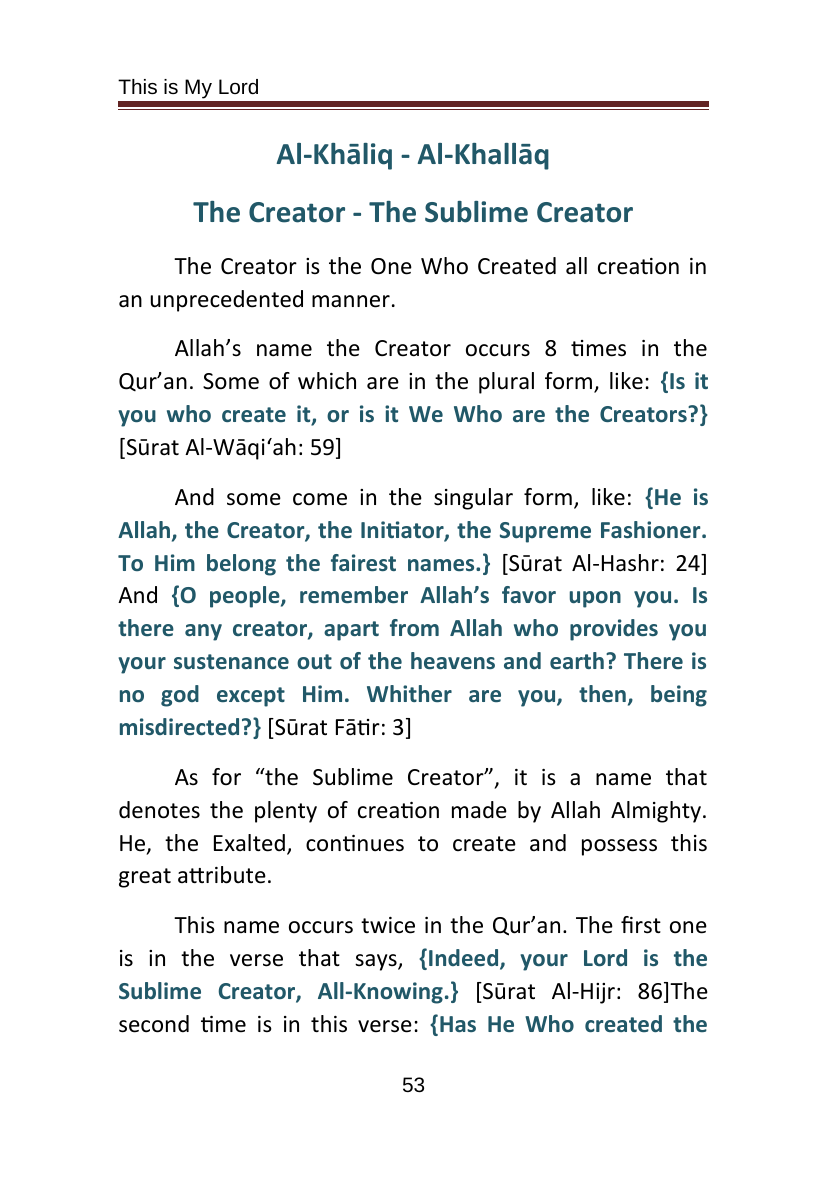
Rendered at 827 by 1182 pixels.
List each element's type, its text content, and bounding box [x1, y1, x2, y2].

text As for “the Sublime Creator”, it is a name that denotes the plenty of creation made by Allah Almighty. He, the Exalted, continues to create and possess this great attribute. [118, 761, 709, 890]
subtitle The Creator - The Sublime Creator [118, 192, 709, 230]
text Al-Khāliq - Al-Khallāq [118, 134, 709, 172]
text And some come in the singular form, like: {He is Allah, the Creator, the Initiator, the Supreme Fashioner. To Him belong the fairest names.} [Sūrat Al-Hashr: 24] And {O people, remember Allah’s favor upon you. Is there any creator, apart from Allah who provides you your sustenance out of the heavens and earth? There is no god except Him. Whither are you, then, being misdirected?} [Sūrat Fātir: 3] [118, 481, 709, 742]
text Allah’s name the Creator occurs 8 times in the Qur’an. Some of which are in the plural form, like: {Is it you who create it, or is it We Who are the Creators?} [Sūrat Al-Wāqi‘ah: 59] [118, 332, 709, 462]
text The Creator is the One Who Created all creation in an unprecedented manner. [118, 250, 709, 313]
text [118, 909, 709, 1038]
